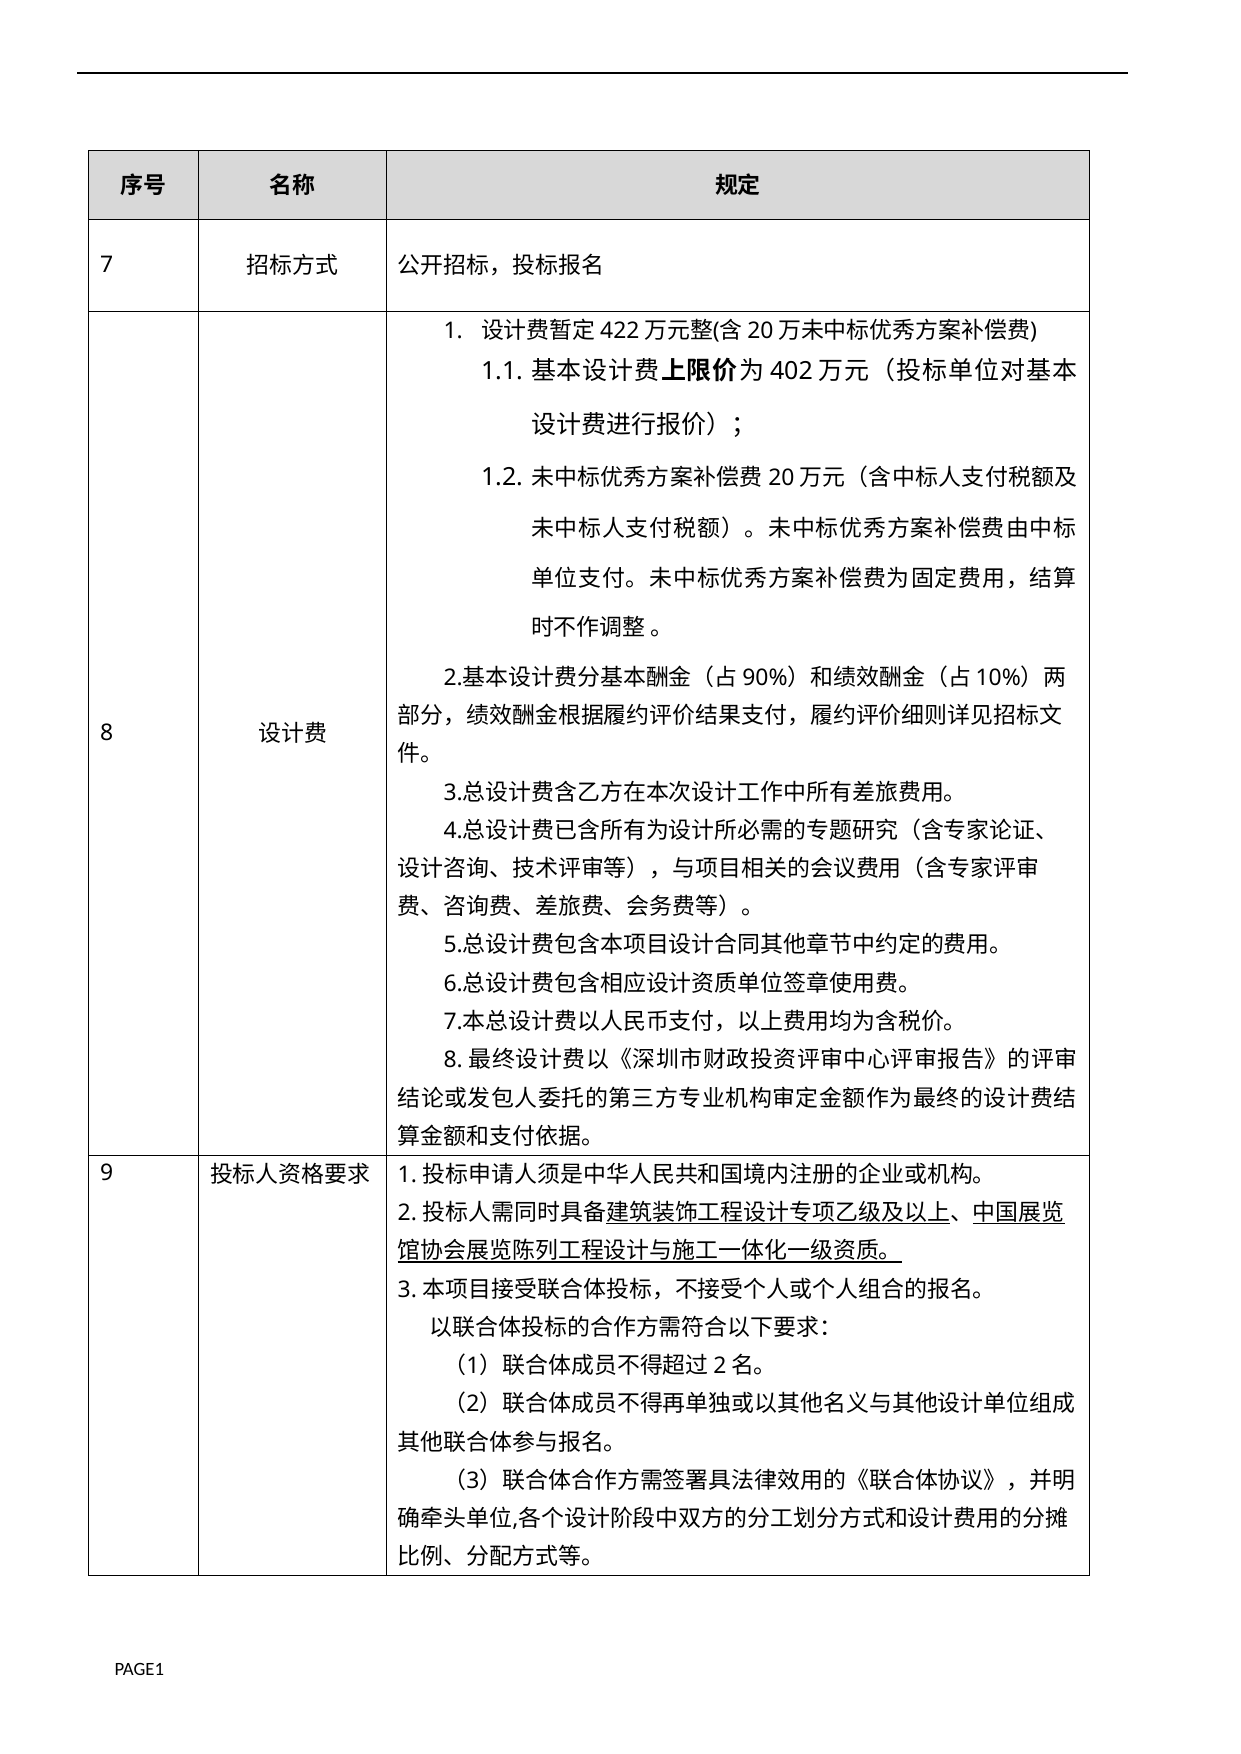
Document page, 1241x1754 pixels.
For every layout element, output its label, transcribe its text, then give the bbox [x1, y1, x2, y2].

table_cell 9 [89, 1156, 198, 1575]
table_cell 公开招标，投标报名 [387, 220, 1089, 311]
table_cell 设计费暂定422万元整(含20万未中标优秀方案补偿费) 基本设计费上限价为402万元（投标单位对基本设计费进行报价）； 未中标优秀方案补偿费20万元（含中标人支付税额及未中标人支付税额）。未中标优秀方案补偿费由中标单位支付。未中标优秀方案补偿费为固定费用，结算时不作调整 。 2.基本设计费分基本酬金（占90%）和绩效酬金（占10%）两部分，绩效酬金根据履约评价结果支付，履约评价细则详见招标文件。 3.总设计费含乙方在本次设计工作中所有差旅费用。 4.总设计费已含所有为设计所必需的专题研究（含专家论证、设计咨询、技术评审等），与项目相关的会议费用（含专家评审费、咨询费、差旅费、会务费等）。 5.总设计费包含本项目设计合同其他章节中约定的费用。 6.总设计费包含相应设计资质单位签章使用费。 7.本总设计费以人民币支付，以上费用均为含税价。 8. 最终设计费以《深圳市财政投资评审中心评审报告》的评审结论或发包人委托的第三方专业机构审定金额作为最终的设计费结算金额和支付依据。 [387, 312, 1089, 1155]
table_cell 投标人资格要求 [199, 1156, 386, 1575]
table_header 序号 [89, 151, 198, 219]
table_cell 7 [89, 220, 198, 311]
table_cell 8 [89, 312, 198, 1155]
table_cell 招标方式 [199, 220, 386, 311]
table_header 规定 [387, 151, 1089, 219]
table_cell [387, 1156, 1089, 1575]
table_cell 设计费 [199, 312, 386, 1155]
table_header 名称 [199, 151, 386, 219]
